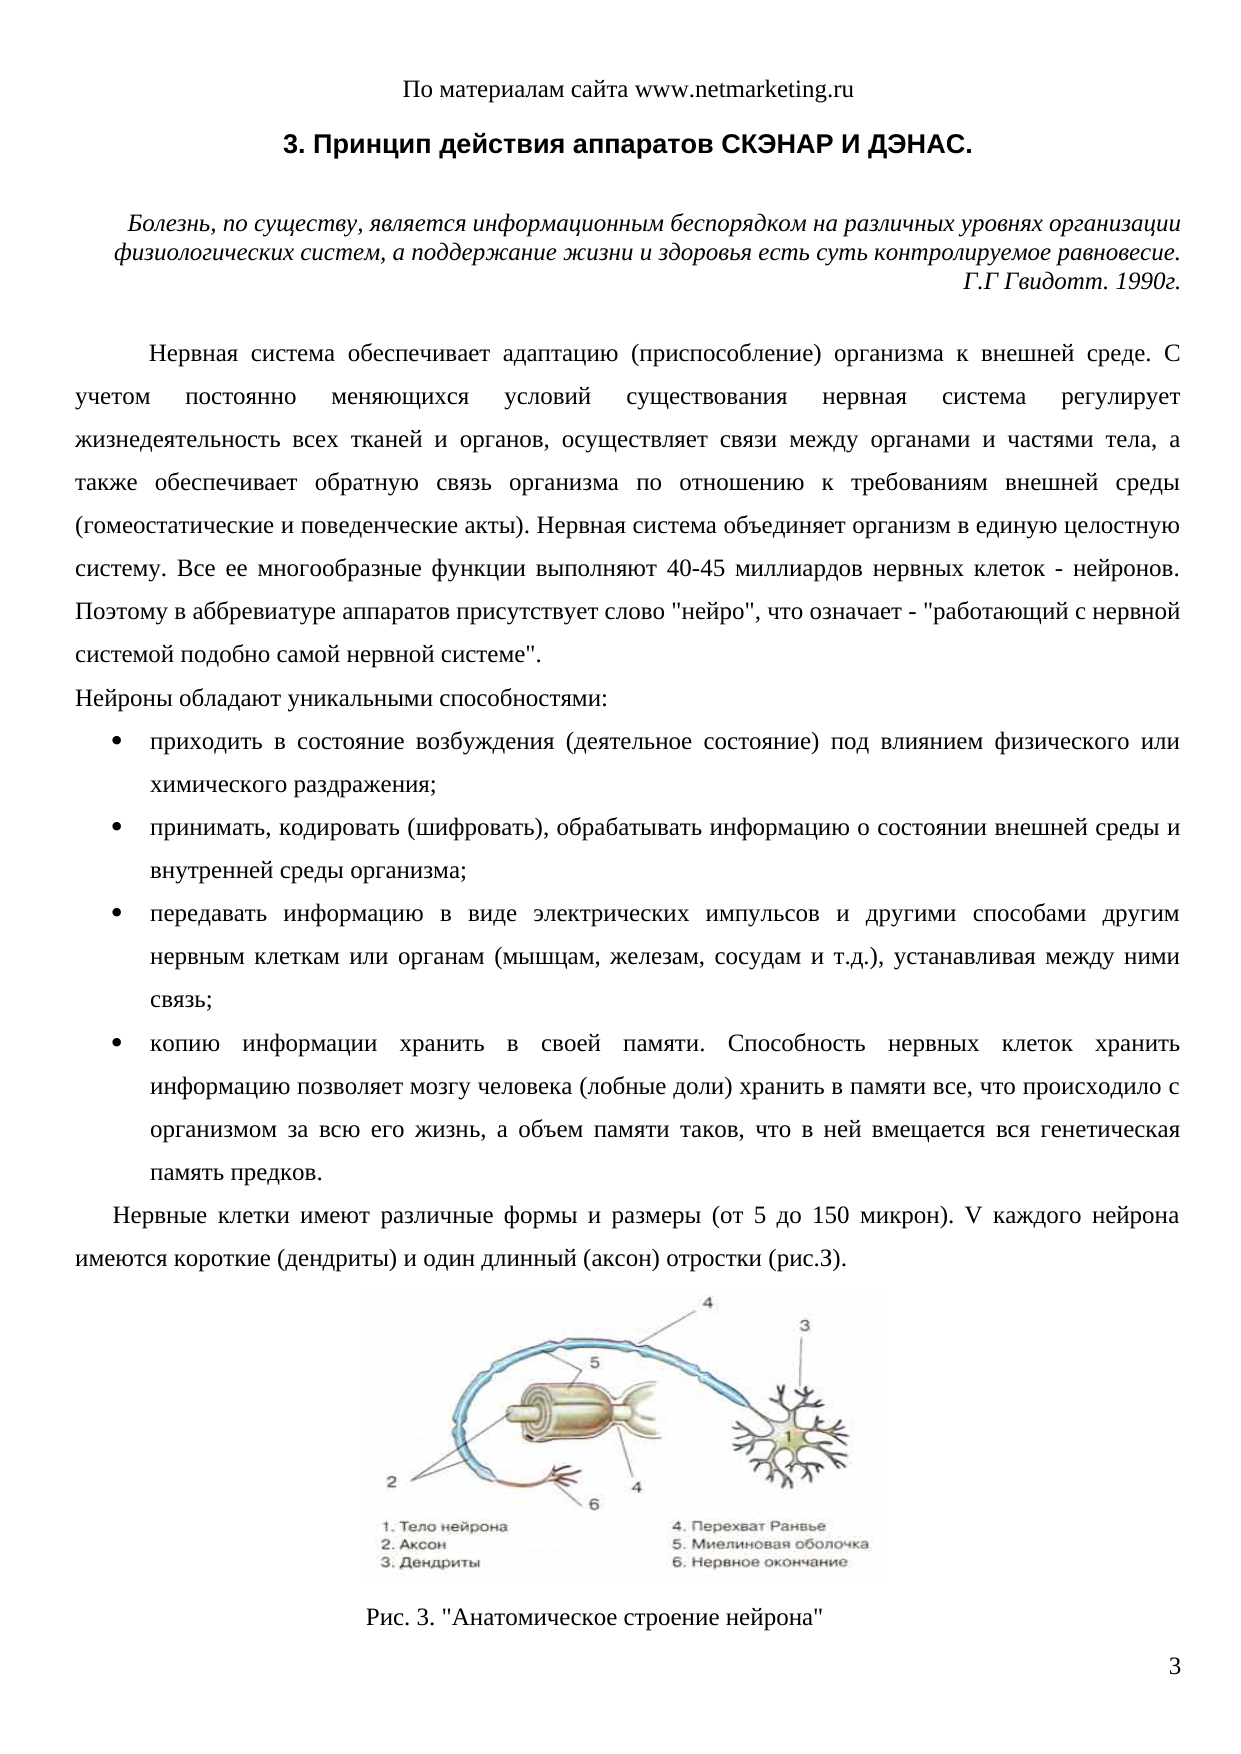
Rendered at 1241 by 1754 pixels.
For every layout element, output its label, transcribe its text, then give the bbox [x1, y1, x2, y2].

subtitle 3. Принцип действия аппаратов СКЭНАР И ДЭНАС. [75, 128, 1181, 159]
table_header [364, 1286, 892, 1601]
text Нервная система обеспечивает адаптацию (приспособление) организма к внешней среде. С учетом постоянно меняющихся условий существования нервная система регулирует жизнедеятельность всех тканей и органов, осуществляет связи между органами и частями тела, а также обеспечивает обратную связь организма по отношению к требованиям внешней среды (гомеостатические и поведенческие акты). Нервная система объединяет организм в единую целостную систему. Все ее многообразные функции выполняют 40-45 миллиардов нервных клеток - нейронов. Поэтому в аббревиатуре аппаратов присутствует слово "нейро", что означает - "работающий с нервной системой подобно самой нервной системе". [75, 338, 1181, 668]
text Болезнь, по существу, является информационным беспорядком на различных уровнях организации физиологических систем, а поддержание жизни и здоровья есть суть контролируемое равновесие. Г.Г Гвидотт. 1990г. [75, 208, 1181, 294]
list приходить в состояние возбуждения (деятельное состояние) под влиянием физического или химического раздражения; [112, 726, 1181, 798]
list принимать, кодировать (шифровать), обрабатывать информацию о состоянии внешней среды и внутренней среды организма; [112, 812, 1181, 884]
list копию информации хранить в своей памяти. Способность нервных клеток хранить информацию позволяет мозгу человека (лобные доли) хранить в памяти все, что происходило с организмом за всю его жизнь, а объем памяти таков, что в ней вмещается вся генетическая память предков. [112, 1028, 1181, 1186]
table_cell Рис. 3. "Анатомическое строение нейрона" [364, 1601, 892, 1647]
text Нейроны обладают уникальными способностями: [75, 683, 1181, 711]
text Нервные клетки имеют различные формы и размеры (от 5 до 150 микрон). V каждого нейрона имеются короткие (дендриты) и один длинный (аксон) отростки (рис.З). [75, 1200, 1181, 1272]
picture [365, 1287, 885, 1585]
list передавать информацию в виде электрических импульсов и другими способами другим нервным клеткам или органам (мышцам, железам, сосудам и т.д.), устанавливая между ними связь; [112, 898, 1181, 1013]
